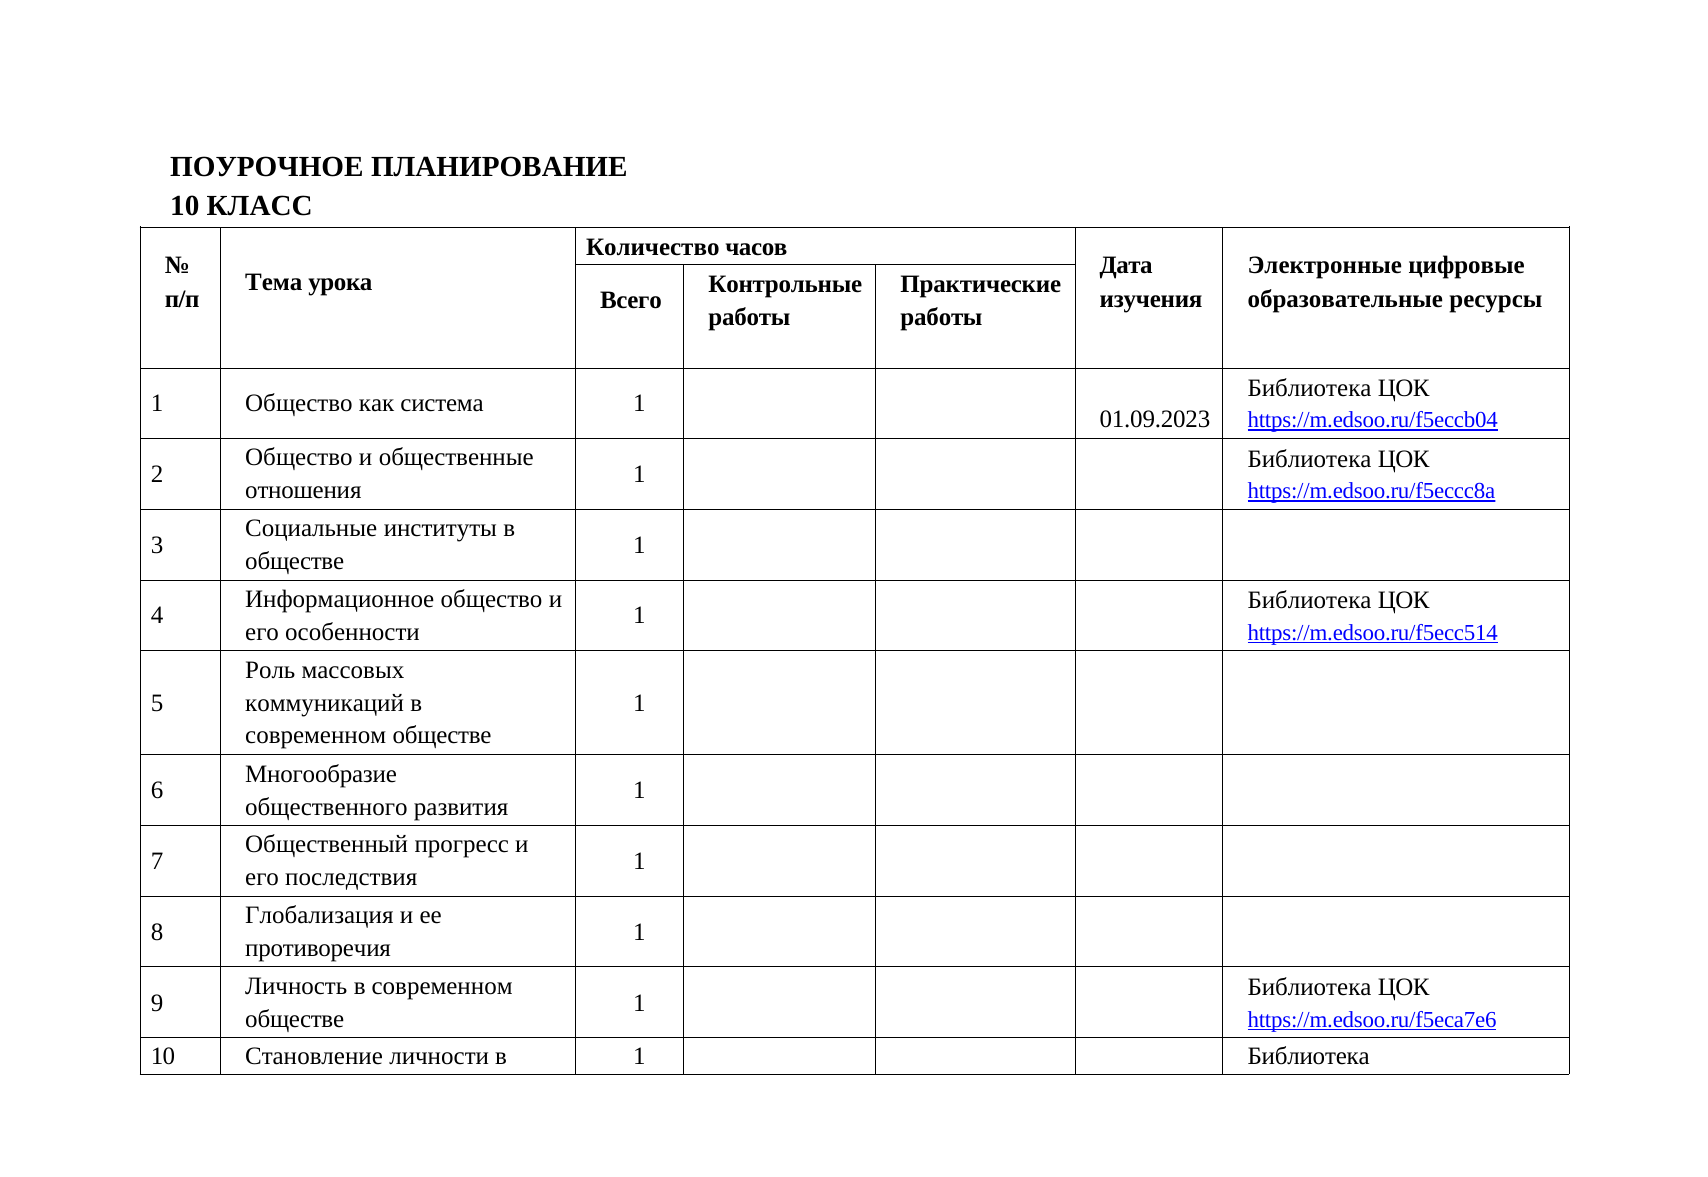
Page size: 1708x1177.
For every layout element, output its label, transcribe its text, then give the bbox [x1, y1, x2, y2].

table_header Количество часов [576, 228, 1075, 264]
table_cell [1076, 967, 1222, 1037]
table_cell [876, 967, 1075, 1037]
table_cell 7 [141, 826, 220, 896]
table_cell Глобализация и ее противоречия [221, 897, 575, 966]
table_cell [1076, 826, 1222, 896]
table_cell [1076, 755, 1222, 825]
table_cell 1 [576, 510, 683, 580]
table_cell Многообразие общественного развития [221, 755, 575, 825]
table_header Электронные цифровые образовательные ресурсы [1223, 228, 1569, 367]
table_header Дата изучения [1076, 228, 1222, 367]
table_cell 1 [576, 755, 683, 825]
table_cell [876, 651, 1075, 754]
table_cell 2 [141, 439, 220, 509]
table_cell 9 [141, 967, 220, 1037]
table_cell Общество как система [221, 369, 575, 438]
table_cell [684, 897, 875, 966]
table_header Тема урока [221, 228, 575, 367]
table_cell Роль массовых коммуникаций в современном обществе [221, 651, 575, 754]
table_cell [684, 581, 875, 650]
table_cell Контрольные работы [684, 265, 875, 367]
table_cell [684, 369, 875, 438]
text ПОУРОЧНОЕ ПЛАНИРОВАНИЕ 10 КЛАСС [170, 149, 628, 221]
table_cell [1223, 651, 1569, 754]
table_cell 01.09.2023 [1076, 369, 1222, 438]
table_cell 1 [576, 651, 683, 754]
table_cell 1 [576, 826, 683, 896]
table_cell Библиотека ЦОК https://m.edsoo.ru/f5eccc8a [1223, 439, 1569, 509]
table_cell [684, 967, 875, 1037]
table_cell Общество и общественные отношения [221, 439, 575, 509]
table_cell [1076, 581, 1222, 650]
table_cell 6 [141, 755, 220, 825]
table_cell [1076, 651, 1222, 754]
table_cell [1076, 897, 1222, 966]
table_cell 1 [576, 439, 683, 509]
table_cell 1 [576, 581, 683, 650]
table_cell [876, 581, 1075, 650]
table_cell [876, 755, 1075, 825]
table_cell [876, 369, 1075, 438]
table_cell Библиотека [1223, 1038, 1569, 1074]
table_cell [1076, 510, 1222, 580]
table_cell [1223, 826, 1569, 896]
table_cell Библиотека ЦОК https://m.edsoo.ru/f5ecc514 [1223, 581, 1569, 650]
table_cell 1 [576, 369, 683, 438]
table_cell [876, 826, 1075, 896]
table_cell 4 [141, 581, 220, 650]
table_cell [684, 510, 875, 580]
table_cell [1076, 439, 1222, 509]
table_cell Библиотека ЦОК https://m.edsoo.ru/f5eccb04 [1223, 369, 1569, 438]
table_cell [1076, 1038, 1222, 1074]
table_cell 1 [576, 1038, 683, 1074]
table_cell [876, 1038, 1075, 1074]
table_cell Общественный прогресс и его последствия [221, 826, 575, 896]
table_cell [684, 826, 875, 896]
table_cell 5 [141, 651, 220, 754]
table_cell [684, 439, 875, 509]
table_cell 1 [576, 897, 683, 966]
table_cell [684, 651, 875, 754]
table_cell Становление личности в [221, 1038, 575, 1074]
table_cell 1 [576, 967, 683, 1037]
table_cell Личность в современном обществе [221, 967, 575, 1037]
table_cell Практические работы [876, 265, 1075, 367]
table_cell Всего [576, 265, 683, 367]
table_cell [876, 439, 1075, 509]
table_cell [1223, 510, 1569, 580]
table_cell [684, 1038, 875, 1074]
table_cell Информационное общество и его особенности [221, 581, 575, 650]
table_cell 8 [141, 897, 220, 966]
table_cell [876, 897, 1075, 966]
table_header № п/п [141, 228, 220, 367]
table_cell 1 [141, 369, 220, 438]
table_cell [1223, 897, 1569, 966]
table_cell [876, 510, 1075, 580]
table_cell Библиотека ЦОК https://m.edsoo.ru/f5eca7e6 [1223, 967, 1569, 1037]
table_cell Социальные институты в обществе [221, 510, 575, 580]
table_cell 3 [141, 510, 220, 580]
table_cell 10 [141, 1038, 220, 1074]
table_cell [1223, 755, 1569, 825]
table_cell [684, 755, 875, 825]
